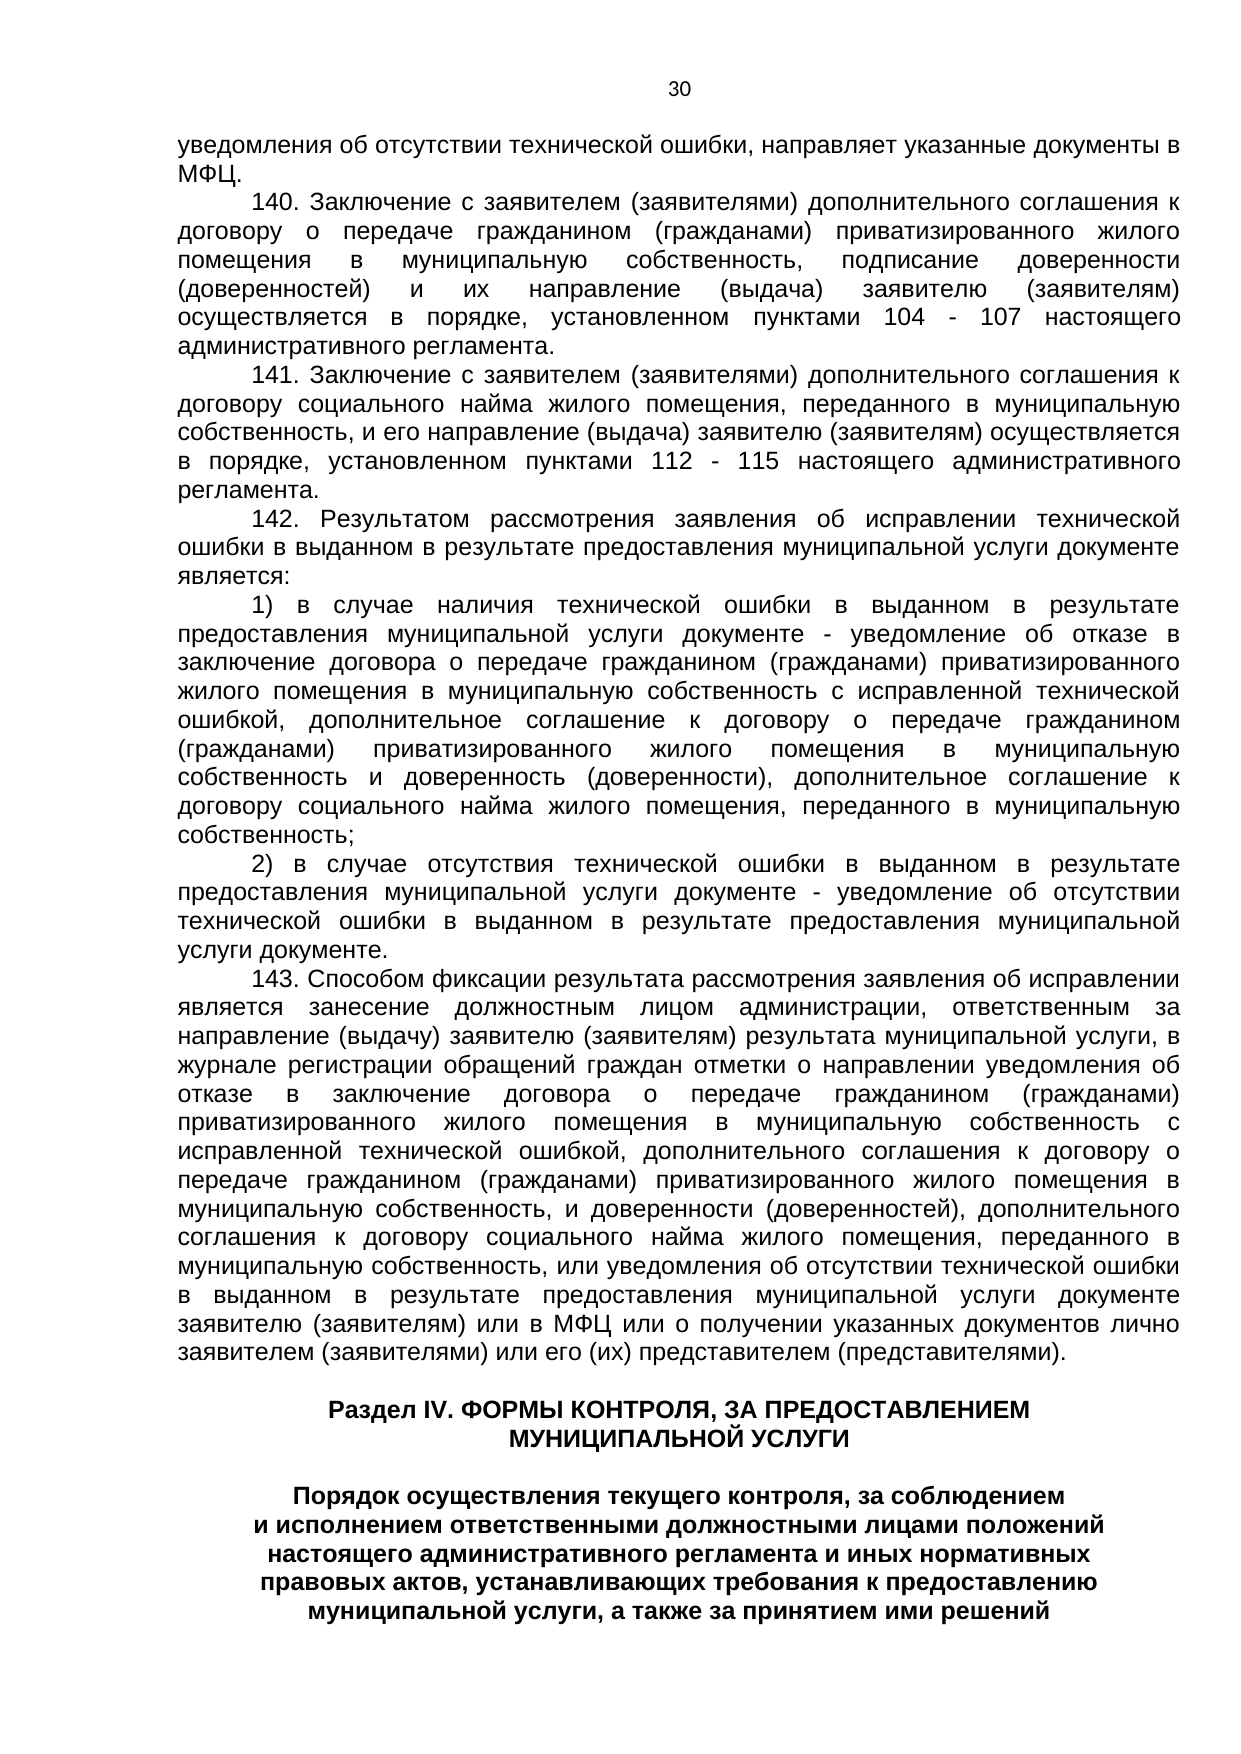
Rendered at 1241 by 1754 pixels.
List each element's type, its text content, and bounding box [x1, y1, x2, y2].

title Раздел IV. ФОРМЫ КОНТРОЛЯ, ЗА ПРЕДОСТАВЛЕНИЕМ [177, 1395, 1181, 1424]
text 143. Способом фиксации результата рассмотрения заявления об исправлении является занесение должностным лицом администрации, ответственным за направление (выдачу) заявителю (заявителям) результата муниципальной услуги, в журнале регистрации обращений граждан отметки о направлении уведомления об отказе в заключение договора о передаче гражданином (гражданами) приватизированного жилого помещения в муниципальную собственность с исправленной технической ошибкой, дополнительного соглашения к договору о передаче гражданином (гражданами) приватизированного жилого помещения в муниципальную собственность, и доверенности (доверенностей), дополнительного соглашения к договору социального найма жилого помещения, переданного в муниципальную собственность, или уведомления об отсутствии технической ошибки в выданном в результате предоставления муниципальной услуги документе заявителю (заявителям) или в МФЦ или о получении указанных документов лично заявителем (заявителями) или его (их) представителем (представителями). [177, 964, 1181, 1366]
text 1) в случае наличия технической ошибки в выданном в результате предоставления муниципальной услуги документе - уведомление об отказе в заключение договора о передаче гражданином (гражданами) приватизированного жилого помещения в муниципальную собственность с исправленной технической ошибкой, дополнительное соглашение к договору о передаче гражданином (гражданами) приватизированного жилого помещения в муниципальную собственность и доверенность (доверенности), дополнительное соглашение к договору социального найма жилого помещения, переданного в муниципальную собственность; [177, 590, 1181, 849]
text 141. Заключение с заявителем (заявителями) дополнительного соглашения к договору социального найма жилого помещения, переданного в муниципальную собственность, и его направление (выдача) заявителю (заявителям) осуществляется в порядке, установленном пунктами 112 - 115 настоящего административного регламента. [177, 360, 1181, 504]
title муниципальной услуги, а также за принятием ими решений [177, 1596, 1181, 1625]
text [177, 130, 1181, 187]
title правовых актов, устанавливающих требования к предоставлению [177, 1567, 1181, 1596]
title и исполнением ответственными должностными лицами положений [177, 1510, 1181, 1539]
title Порядок осуществления текущего контроля, за соблюдением [177, 1481, 1181, 1510]
text 140. Заключение с заявителем (заявителями) дополнительного соглашения к договору о передаче гражданином (гражданами) приватизированного жилого помещения в муниципальную собственность, подписание доверенности (доверенностей) и их направление (выдача) заявителю (заявителям) осуществляется в порядке, установленном пунктами 104 - 107 настоящего административного регламента. [177, 187, 1181, 360]
title МУНИЦИПАЛЬНОЙ УСЛУГИ [177, 1424, 1181, 1452]
title настоящего административного регламента и иных нормативных [177, 1539, 1181, 1567]
text 2) в случае отсутствия технической ошибки в выданном в результате предоставления муниципальной услуги документе - уведомление об отсутствии технической ошибки в выданном в результате предоставления муниципальной услуги документе. [177, 849, 1181, 964]
text 142. Результатом рассмотрения заявления об исправлении технической ошибки в выданном в результате предоставления муниципальной услуги документе является: [177, 504, 1181, 590]
